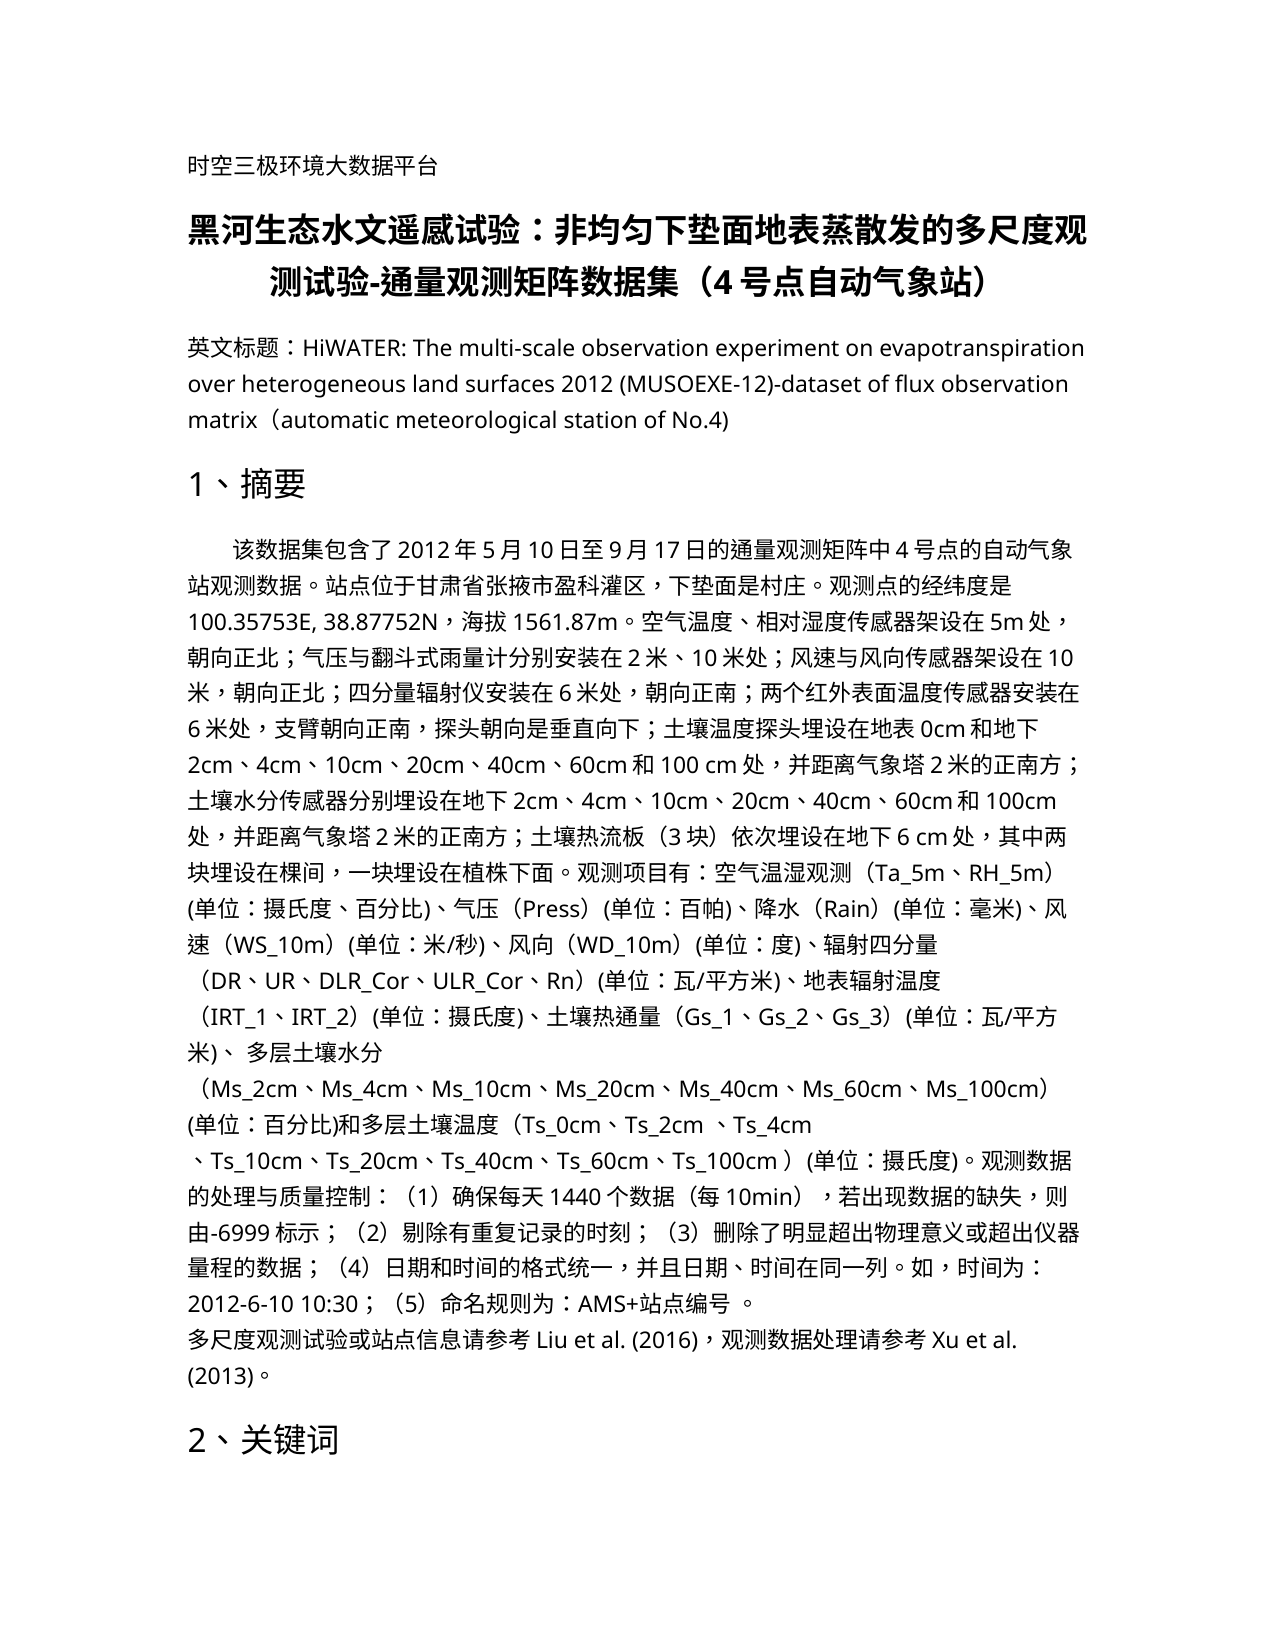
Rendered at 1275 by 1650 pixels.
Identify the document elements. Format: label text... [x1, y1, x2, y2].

text 2、关键词 [187, 1417, 1087, 1462]
text 1、摘要 [187, 461, 1087, 506]
text 黑河生态水文遥感试验：非均匀下垫面地表蒸散发的多尺度观测试验-通量观测矩阵数据集（4号点自动气象站） [187, 207, 1087, 304]
text 该数据集包含了2012年5月10日至9月17日的通量观测矩阵中4号点的自动气象站观测数据。站点位于甘肃省张掖市盈科灌区，下垫面是村庄。观测点的经纬度是100.35753E, 38.87752N，海拔1561.87m。空气温度、相对湿度传感器架设在5m处，朝向正北；气压与翻斗式雨量计分别安装在2米、10米处；风速与风向传感器架设在10米，朝向正北；四分量辐射仪安装在6米处，朝向正南；两个红外表面温度传感器安装在6米处，支臂朝向正南，探头朝向是垂直向下；土壤温度探头埋设在地表0cm和地下2cm、4cm、10cm、20cm、40cm、60cm和100 cm处，并距离气象塔2米的正南方；土壤水分传感器分别埋设在地下2cm、4cm、10cm、20cm、40cm、60cm和100cm处，并距离气象塔2米的正南方；土壤热流板（3块）依次埋设在地下6 cm处，其中两块埋设在棵间，一块埋设在植株下面。观测项目有：空气温湿观测（Ta_5m、RH_5m）(单位：摄氏度、百分比)、气压（Press）(单位：百帕)、降水（Rain）(单位：毫米)、风速（WS_10m）(单位：米/秒)、风向（WD_10m）(单位：度)、辐射四分量（DR、UR、DLR_Cor、ULR_Cor、Rn）(单位：瓦/平方米)、地表辐射温度（IRT_1、IRT_2）(单位：摄氏度)、土壤热通量（Gs_1、Gs_2、Gs_3）(单位：瓦/平方米)、 多层土壤水分（Ms_2cm、Ms_4cm、Ms_10cm、Ms_20cm、Ms_40cm、Ms_60cm、Ms_100cm）(单位：百分比)和多层土壤温度（Ts_0cm、Ts_2cm 、Ts_4cm 、Ts_10cm、Ts_20cm、Ts_40cm、Ts_60cm、Ts_100cm ）(单位：摄氏度)。观测数据的处理与质量控制：（1）确保每天1440个数据（每10min），若出现数据的缺失，则由-6999标示；（2）剔除有重复记录的时刻；（3）删除了明显超出物理意义或超出仪器量程的数据；（4）日期和时间的格式统一，并且日期、时间在同一列。如，时间为：2012-6-10 10:30；（5）命名规则为：AMS+站点编号 。 多尺度观测试验或站点信息请参考Liu et al. (2016)，观测数据处理请参考Xu et al.(2013)。 [187, 534, 1087, 1391]
text 时空三极环境大数据平台 [187, 150, 1087, 181]
text 英文标题：HiWATER: The multi-scale observation experiment on evapotranspiration over heterogeneous land surfaces 2012 (MUSOEXE-12)-dataset of flux observation matrix（automatic meteorological station of No.4) [187, 332, 1087, 435]
